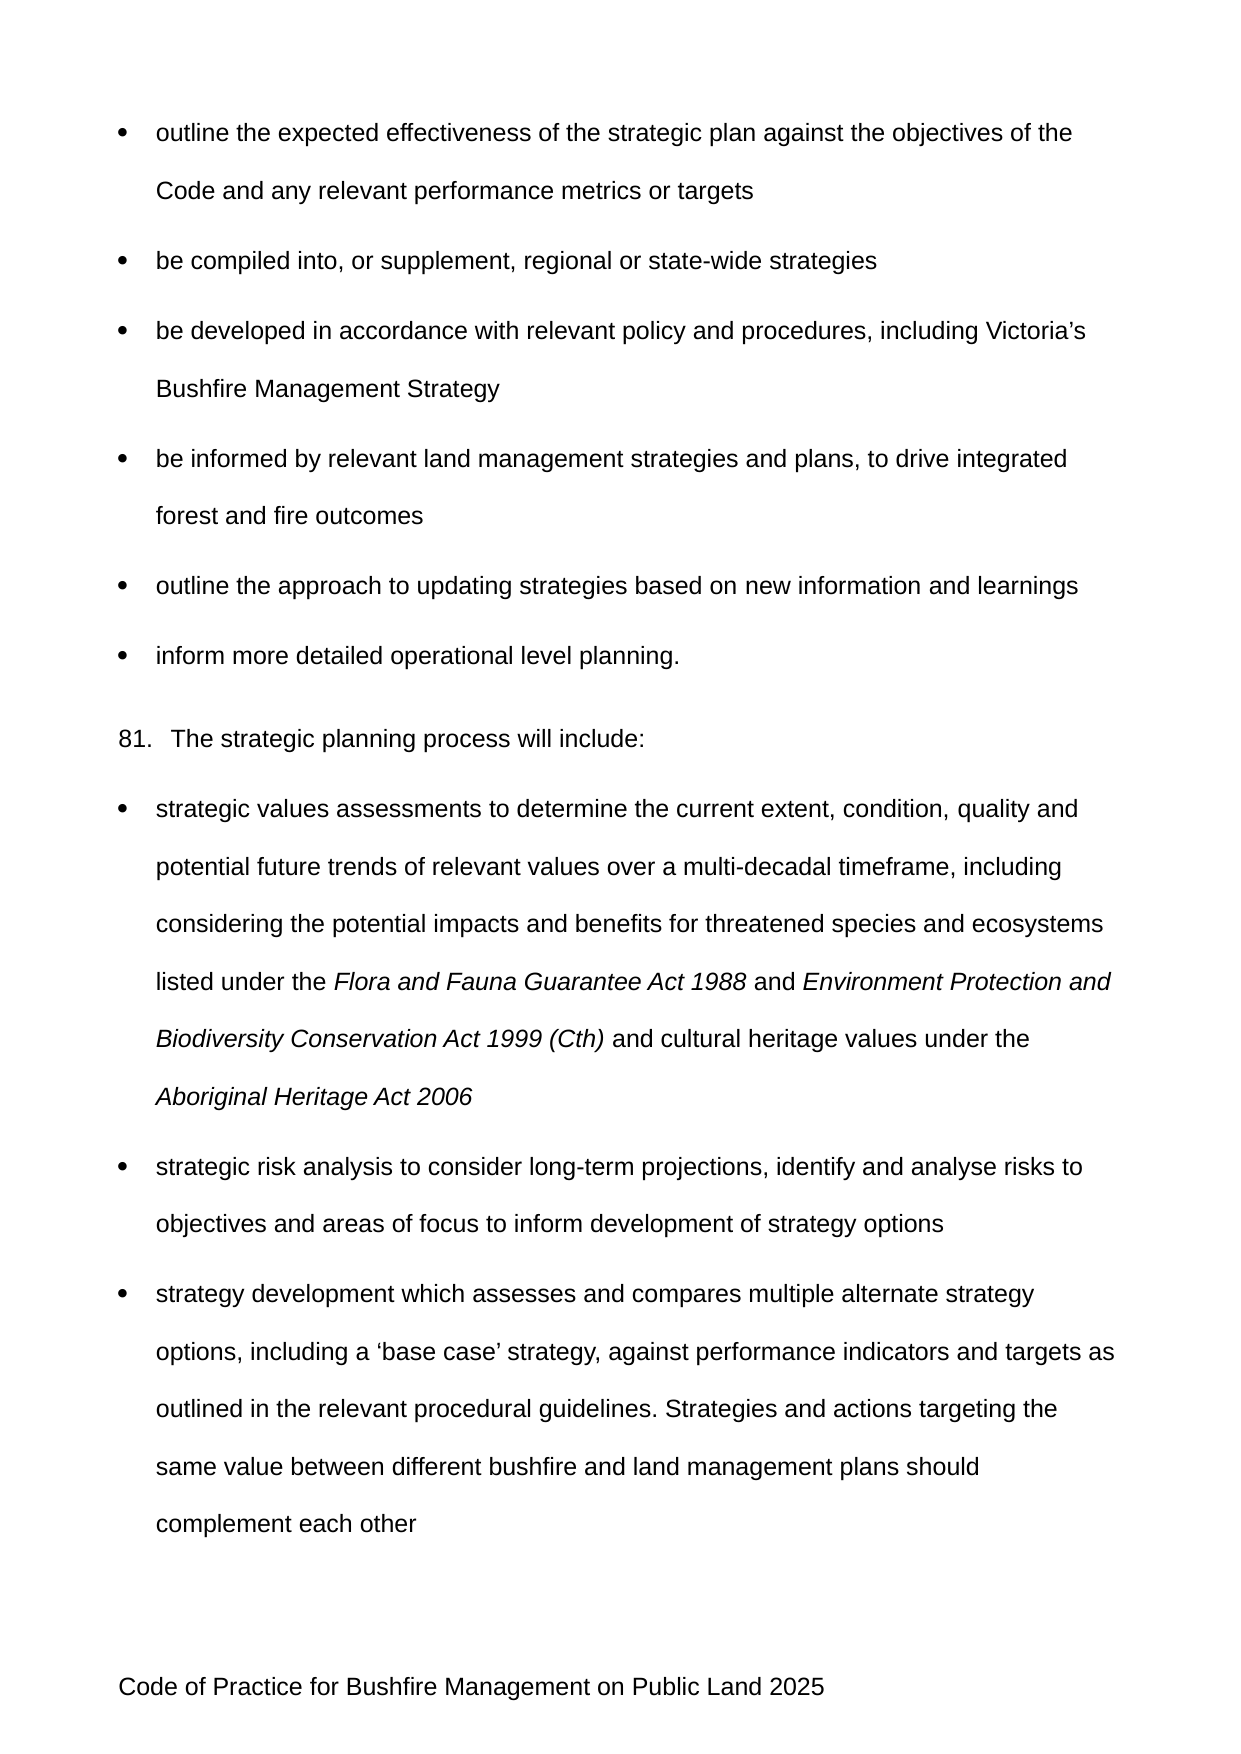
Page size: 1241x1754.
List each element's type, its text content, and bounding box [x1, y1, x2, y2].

list strategic risk analysis to consider long-term projections, identify and analyse risks to objectives and areas of focus to inform development of strategy options [118, 1152, 1122, 1238]
list outline the expected effectiveness of the strategic plan against the objectives of the Code and any relevant performance metrics or targets [118, 118, 1122, 204]
list strategy development which assesses and compares multiple alternate strategy options, including a ‘base case’ strategy, against performance indicators and targets as outlined in the relevant procedural guidelines. Strategies and actions targeting the same value between different bushfire and land management plans should complement each other [118, 1279, 1122, 1538]
list be compiled into, or supplement, regional or state-wide strategies [118, 246, 1122, 274]
list be informed by relevant land management strategies and plans, to drive integrated forest and fire outcomes [118, 443, 1122, 530]
list strategic values assessments to determine the current extent, condition, quality and potential future trends of relevant values over a multi-decadal timeframe, including considering the potential impacts and benefits for threatened species and ecosystems listed under the Flora and Fauna Guarantee Act 1988 and Environment Protection and Biodiversity Conservation Act 1999 (Cth) and cultural heritage values under the Aboriginal Heritage Act 2006 [118, 794, 1122, 1110]
text The strategic planning process will include: [118, 724, 1122, 753]
list be developed in accordance with relevant policy and procedures, including Victoria’s Bushfire Management Strategy [118, 316, 1122, 402]
list outline the approach to updating strategies based on new information and learnings [118, 571, 1122, 600]
list inform more detailed operational level planning. [118, 641, 1122, 670]
